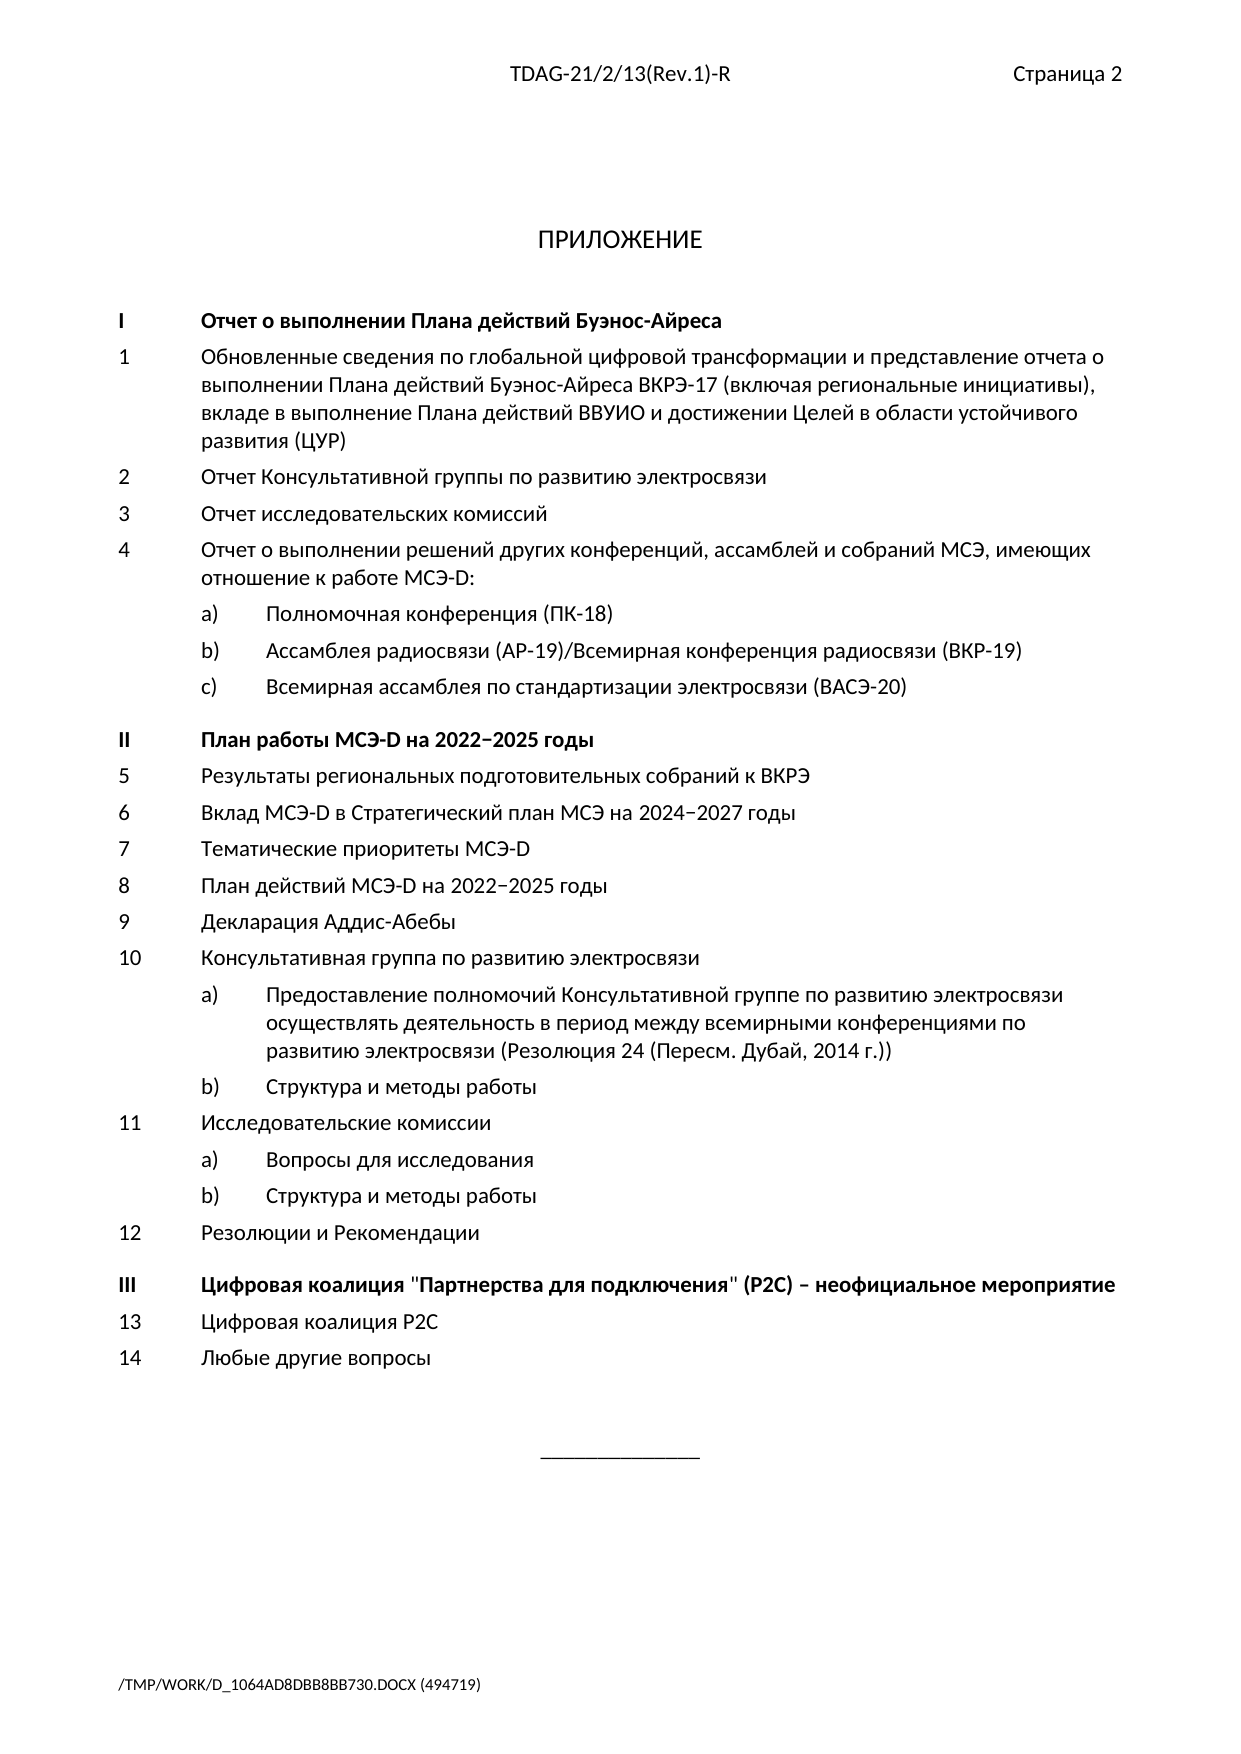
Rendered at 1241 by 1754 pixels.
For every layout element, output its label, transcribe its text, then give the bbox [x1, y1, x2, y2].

text 9 Декларация Аддис-Абебы [118, 907, 1122, 935]
text 7 Тематические приоритеты МСЭ-D [118, 834, 1122, 862]
text 1 Обновленные сведения по глобальной цифровой трансформации и представление отчета о выполнении Плана действий Буэнос-Айреса ВКРЭ-17 (включая региональные инициативы), вкладе в выполнение Плана действий ВВУИО и достижении Целей в области устойчивого развития (ЦУР) [118, 342, 1122, 454]
text a) Вопросы для исследования [201, 1145, 1122, 1173]
text b) Структура и методы работы [201, 1072, 1122, 1100]
text b) Структура и методы работы [201, 1181, 1122, 1209]
text 3 Отчет исследовательских комиссий [118, 499, 1122, 527]
text 10 Консультативная группа по развитию электросвязи [118, 943, 1122, 971]
text I Отчет о выполнении Плана действий Буэнос-Айреса [118, 306, 1122, 334]
text 2 Отчет Консультативной группы по развитию электросвязи [118, 462, 1122, 491]
text ПРИЛОЖЕНИЕ [118, 223, 1122, 256]
text 11 Исследовательские комиссии [118, 1108, 1122, 1137]
text ______________ [118, 1434, 1122, 1462]
text 6 Вклад МСЭ-D в Стратегический план МСЭ на 2024−2027 годы [118, 798, 1122, 826]
text 14 Любые другие вопросы [118, 1343, 1122, 1371]
text a) Предоставление полномочий Консультативной группе по развитию электросвязи осуществлять деятельность в период между всемирными конференциями по развитию электросвязи (Резолюция 24 (Пересм. Дубай, 2014 г.)) [201, 980, 1122, 1064]
text II План работы МСЭ-D на 2022−2025 годы [118, 725, 1122, 753]
text 13 Цифровая коалиция P2C [118, 1307, 1122, 1335]
text b) Ассамблея радиосвязи (АР-19)/Всемирная конференция радиосвязи (ВКР-19) [201, 636, 1122, 664]
text 12 Резолюции и Рекомендации [118, 1218, 1122, 1246]
text 4 Отчет о выполнении решений других конференций, ассамблей и собраний МСЭ, имеющих отношение к работе МСЭ-D: [118, 535, 1122, 591]
text c) Всемирная ассамблея по стандартизации электросвязи (ВАСЭ-20) [201, 672, 1122, 700]
text 5 Результаты региональных подготовительных собраний к ВКРЭ [118, 762, 1122, 790]
text a) Полномочная конференция (ПК-18) [201, 599, 1122, 628]
text 8 План действий МСЭ-D на 2022−2025 годы [118, 871, 1122, 899]
text III Цифровая коалиция "Партнерства для подключения" (P2C) – неофициальное мероприятие [118, 1271, 1122, 1299]
